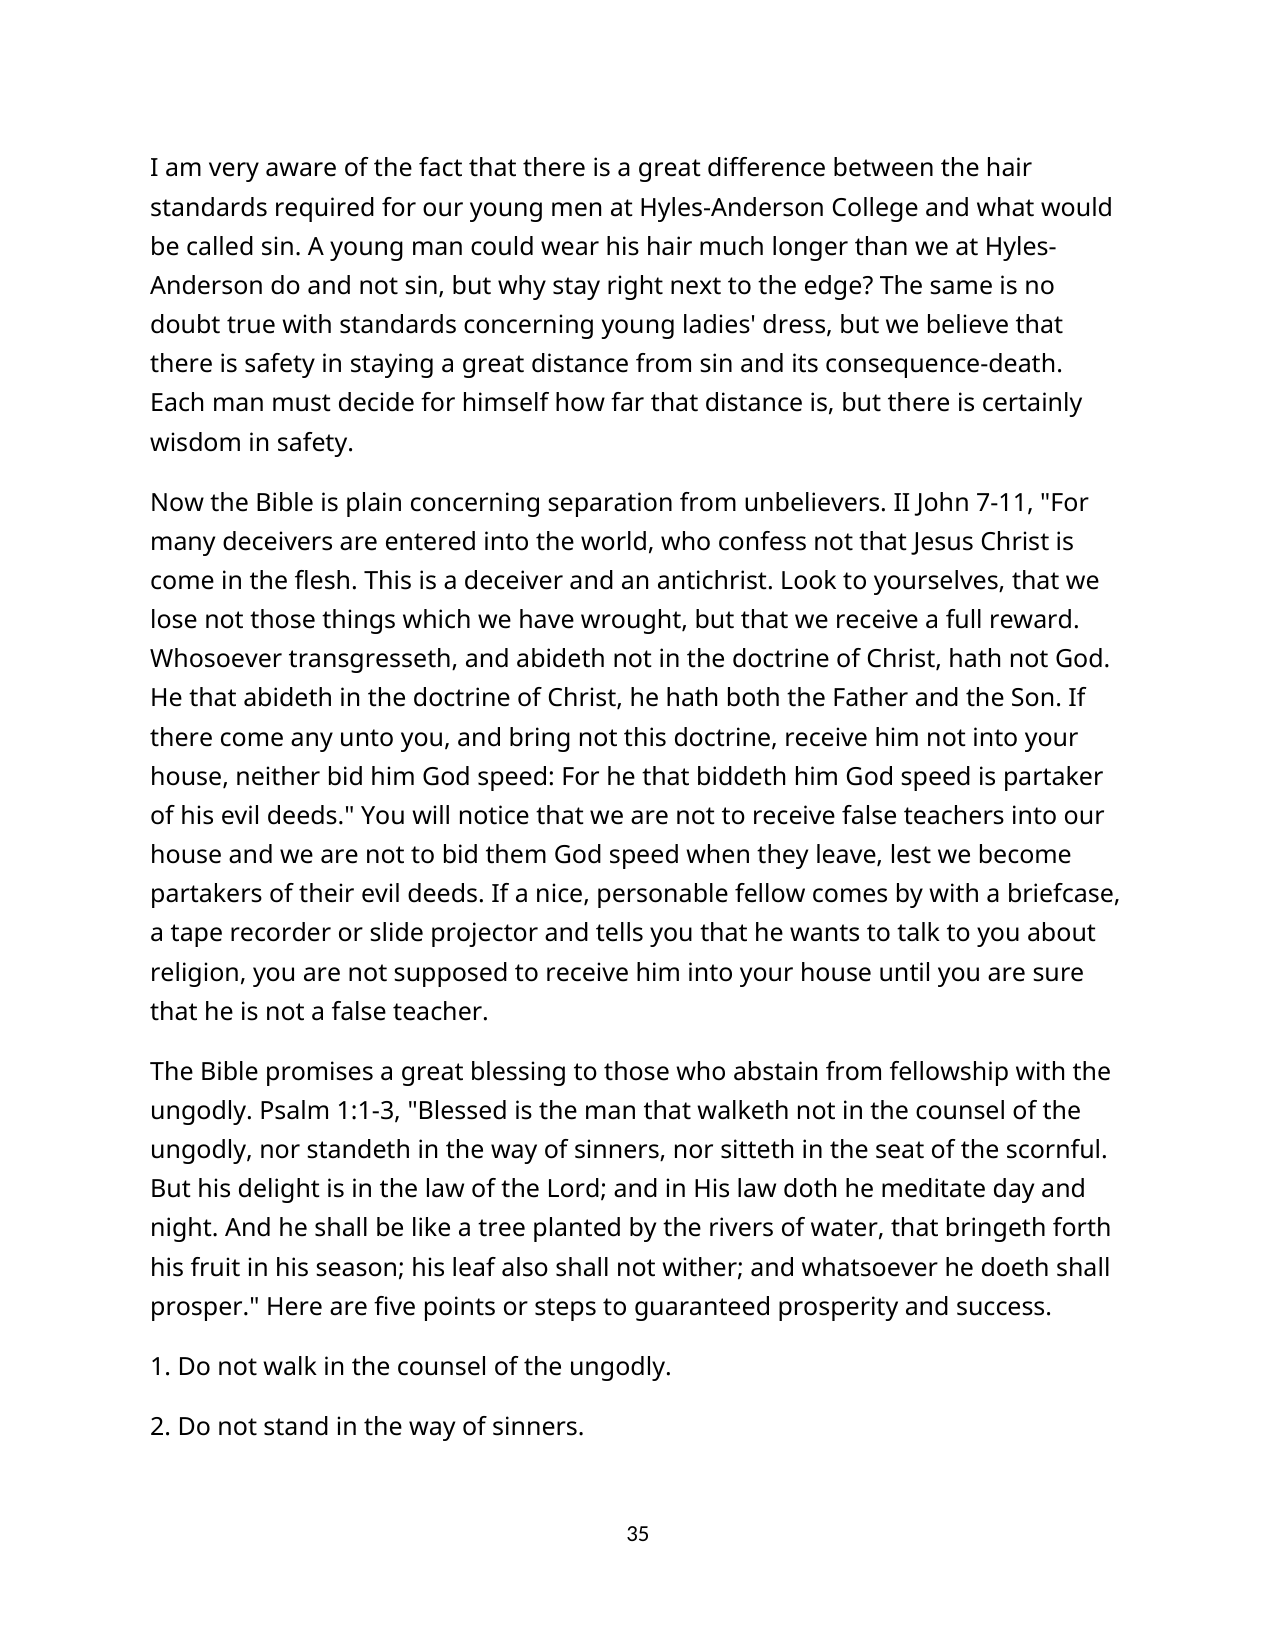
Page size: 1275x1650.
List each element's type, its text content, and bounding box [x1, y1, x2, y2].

text The Bible promises a great blessing to those who abstain from fellowship with the ungodly. Psalm 1:1-3, "Blessed is the man that walketh not in the counsel of the ungodly, nor standeth in the way of sinners, nor sitteth in the seat of the scornful. But his delight is in the law of the Lord; and in His law doth he meditate day and night. And he shall be like a tree planted by the rivers of water, that bringeth forth his fruit in his season; his leaf also shall not wither; and whatsoever he doeth shall prosper." Here are five points or steps to guaranteed prosperity and success. [150, 1053, 1125, 1322]
text 2. Do not stand in the way of sinners. [150, 1408, 1125, 1442]
text I am very aware of the fact that there is a great difference between the hair standards required for our young men at Hyles-Anderson College and what would be called sin. A young man could wear his hair much longer than we at Hyles-Anderson do and not sin, but why stay right next to the edge? The same is no doubt true with standards concerning young ladies' dress, but we believe that there is safety in staying a great distance from sin and its consequence-death. Each man must decide for himself how far that distance is, but there is certainly wisdom in safety. [150, 150, 1125, 458]
text Now the Bible is plain concerning separation from unbelievers. II John 7-11, "For many deceivers are entered into the world, who confess not that Jesus Christ is come in the flesh. This is a deceiver and an antichrist. Look to yourselves, that we lose not those things which we have wrought, but that we receive a full reward. Whosoever transgresseth, and abideth not in the doctrine of Christ, hath not God. He that abideth in the doctrine of Christ, he hath both the Father and the Son. If there come any unto you, and bring not this doctrine, receive him not into your house, neither bid him God speed: For he that biddeth him God speed is partaker of his evil deeds." You will notice that we are not to receive false teachers into our house and we are not to bid them God speed when they leave, lest we become partakers of their evil deeds. If a nice, personable fellow comes by with a briefcase, a tape recorder or slide projector and tells you that he wants to talk to you about religion, you are not supposed to receive him into your house until you are sure that he is not a false teacher. [150, 484, 1125, 1027]
text 1. Do not walk in the counsel of the ungodly. [150, 1348, 1125, 1382]
